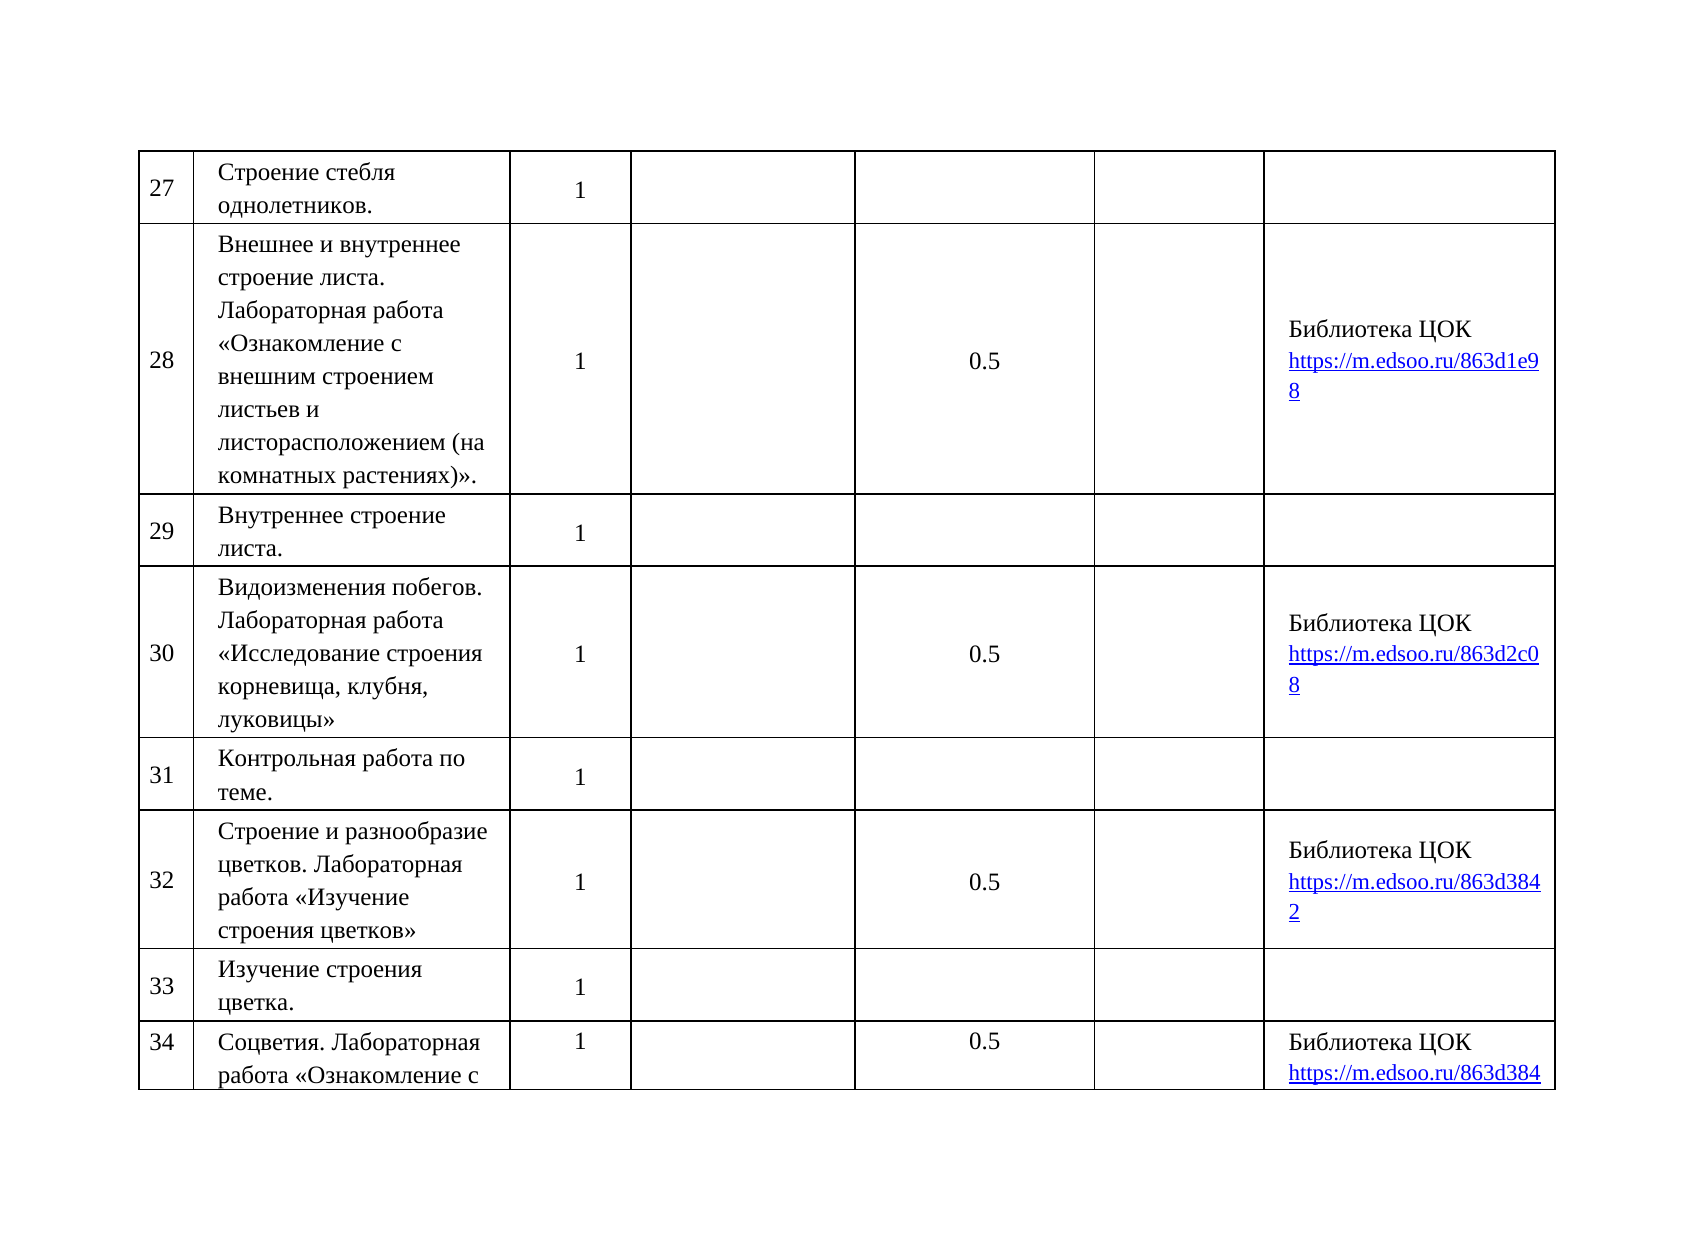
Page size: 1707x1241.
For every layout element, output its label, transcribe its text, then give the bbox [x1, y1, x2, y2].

table_cell [856, 152, 1094, 222]
table_cell 0.5 [856, 224, 1094, 493]
table_cell [1095, 567, 1263, 737]
table_cell 1 [511, 811, 630, 948]
table_cell 1 [511, 1022, 630, 1088]
table_cell 1 [511, 495, 630, 565]
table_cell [194, 1022, 509, 1088]
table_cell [1265, 1022, 1554, 1088]
table_cell Библиотека ЦОК https://m.edsoo.ru/863d1e98 [1265, 224, 1554, 493]
table_cell 33 [140, 949, 193, 1020]
table_cell 32 [140, 811, 193, 948]
table_cell [632, 738, 854, 809]
table_cell 1 [511, 738, 630, 809]
table_cell Библиотека ЦОК https://m.edsoo.ru/863d2c08 [1265, 567, 1554, 737]
table_cell Видоизменения побегов. Лабораторная работа «Исследование строения корневища, клубня, луковицы» [194, 567, 509, 737]
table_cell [1265, 811, 1554, 948]
table_cell Изучение строения цветка. [194, 949, 509, 1020]
table_cell [856, 495, 1094, 565]
table_cell [1265, 495, 1554, 565]
table_cell [1265, 738, 1554, 809]
table_cell Контрольная работа по теме. [194, 738, 509, 809]
table_cell [632, 567, 854, 737]
table_cell [1265, 949, 1554, 1020]
table_cell [856, 738, 1094, 809]
table_cell 30 [140, 567, 193, 737]
table_cell Строение и разнообразие цветков. Лабораторная работа «Изучение строения цветков» [194, 811, 509, 948]
table_cell 1 [511, 152, 630, 222]
table_cell [632, 152, 854, 222]
table_cell 31 [140, 738, 193, 809]
table_cell 34 [140, 1022, 193, 1088]
table_cell 0.5 [856, 567, 1094, 737]
table_cell [1095, 152, 1263, 222]
table_cell [1265, 152, 1554, 222]
table_cell [632, 224, 854, 493]
table_cell [1095, 949, 1263, 1020]
table_cell [1095, 1022, 1263, 1088]
table_cell [1095, 811, 1263, 948]
table_cell [1095, 495, 1263, 565]
table_cell Строение стебля однолетников. [194, 152, 509, 222]
table_cell [632, 1022, 854, 1088]
table_cell 0.5 [856, 811, 1094, 948]
table_cell [632, 495, 854, 565]
table_cell 27 [140, 152, 193, 222]
table_cell [632, 811, 854, 948]
table_cell [1095, 738, 1263, 809]
table_cell Внешнее и внутреннее строение листа. Лабораторная работа «Ознакомление с внешним строением листьев и листорасположением (на комнатных растениях)». [194, 224, 509, 493]
table_cell [632, 949, 854, 1020]
table_cell 29 [140, 495, 193, 565]
table_cell 0.5 [856, 1022, 1094, 1088]
table_cell Внутреннее строение листа. [194, 495, 509, 565]
table_cell 1 [511, 949, 630, 1020]
table_cell 1 [511, 567, 630, 737]
table_cell [1095, 224, 1263, 493]
table_cell 1 [511, 224, 630, 493]
table_cell [856, 949, 1094, 1020]
table_cell 28 [140, 224, 193, 493]
